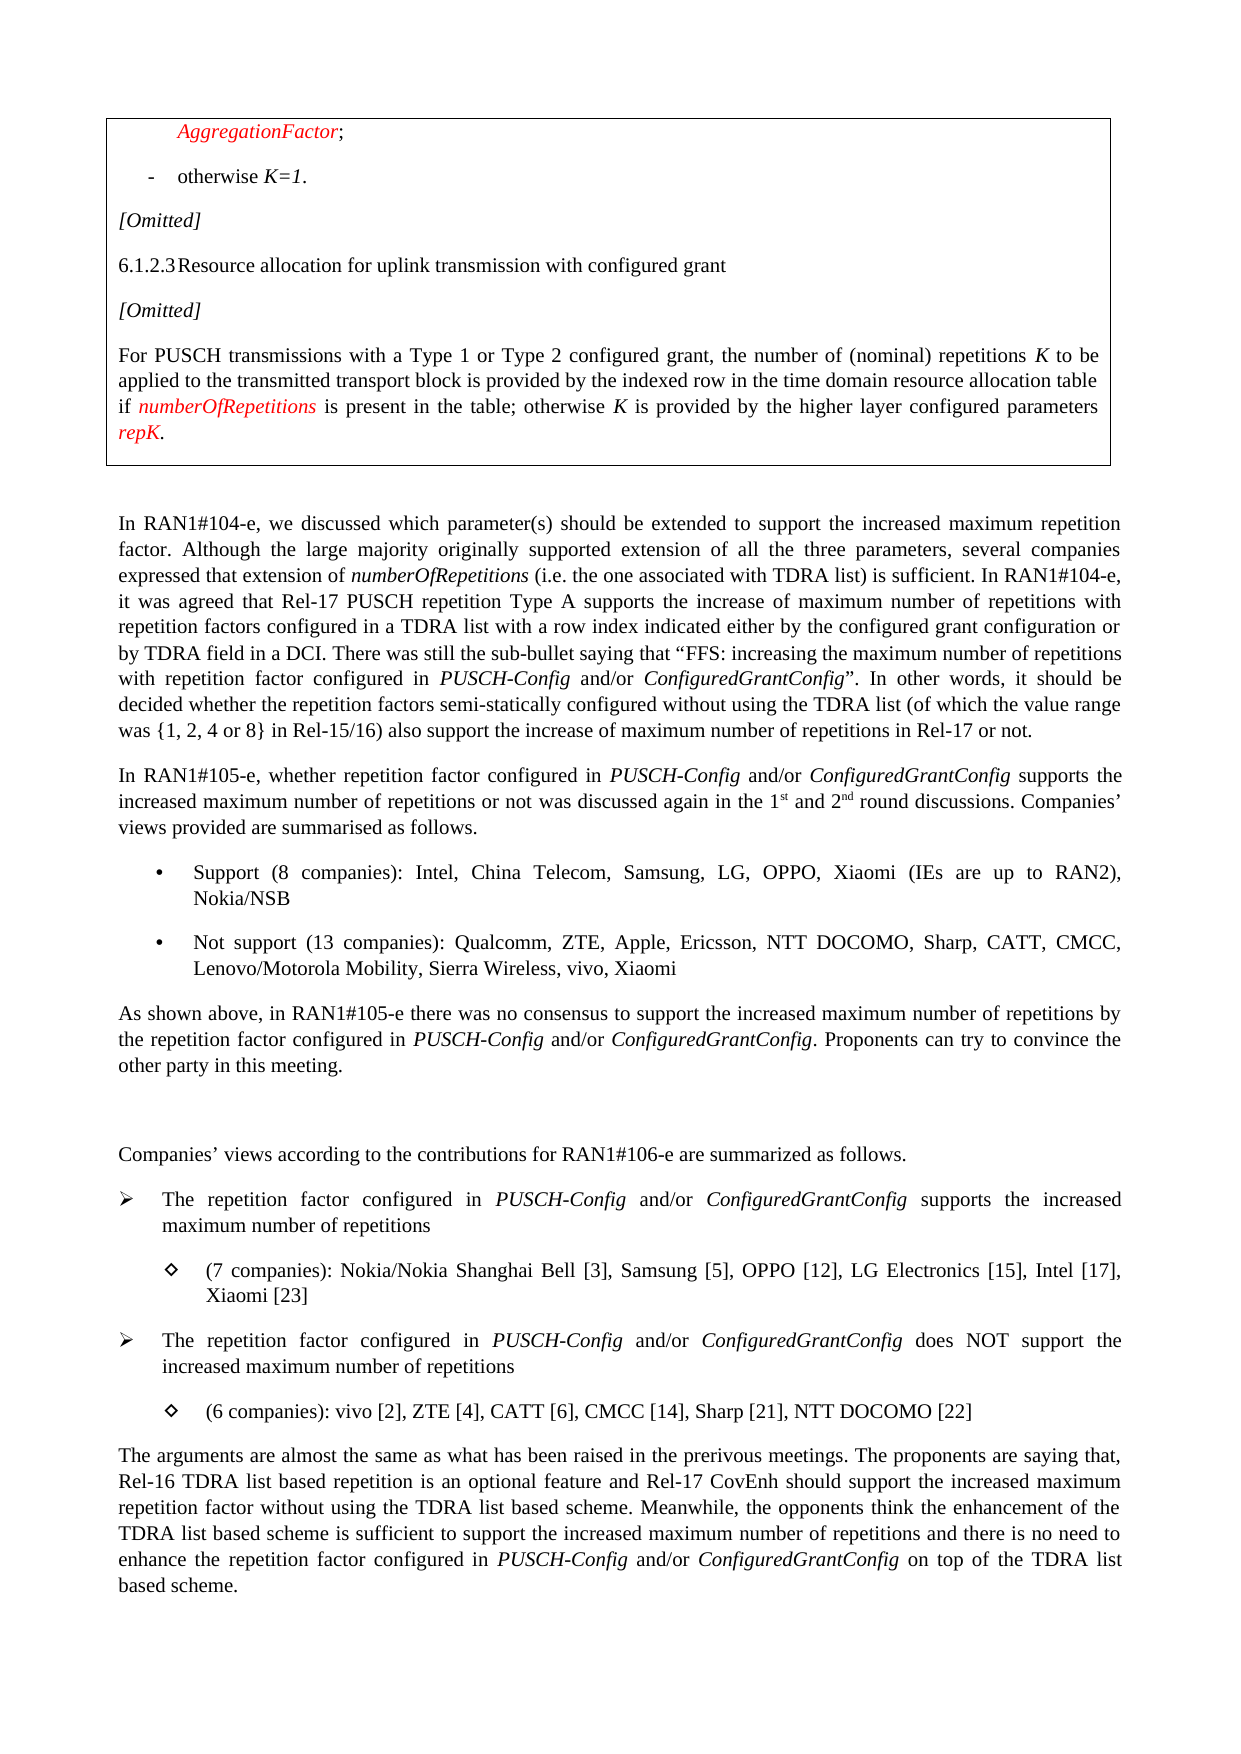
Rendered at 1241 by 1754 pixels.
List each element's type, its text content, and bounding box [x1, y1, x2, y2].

text Companies’ views according to the contributions for RAN1#106-e are summarized as follows. [118, 1142, 1122, 1166]
text As shown above, in RAN1#105-e there was no consensus to support the increased maximum number of repetitions by the repetition factor configured in PUSCH-Config and/or ConfiguredGrantConfig. Proponents can try to convince the other party in this meeting. [118, 1001, 1122, 1077]
list The repetition factor configured in PUSCH-Config and/or ConfiguredGrantConfig does NOT support the increased maximum number of repetitions [118, 1328, 1122, 1378]
list Support (8 companies): Intel, China Telecom, Samsung, LG, OPPO, Xiaomi (IEs are up to RAN2), Nokia/NSB [156, 859, 1122, 909]
text In RAN1#105-e, whether repetition factor configured in PUSCH-Config and/or ConfiguredGrantConfig supports the increased maximum number of repetitions or not was discussed again in the 1st and 2nd round discussions. Companies’ views provided are summarised as follows. [118, 763, 1122, 839]
list (7 companies): Nokia/Nokia Shanghai Bell [3], Samsung [5], OPPO [12], LG Electronics [15], Intel [17], Xiaomi [23] [162, 1257, 1122, 1307]
list Not support (13 companies): Qualcomm, ZTE, Apple, Ericsson, NTT DOCOMO, Sharp, CATT, CMCC, Lenovo/Motorola Mobility, Sierra Wireless, vivo, Xiaomi [156, 930, 1122, 980]
text The arguments are almost the same as what has been raised in the prerivous meetings. The proponents are saying that, Rel-16 TDRA list based repetition is an optional feature and Rel-17 CovEnh should support the increased maximum repetition factor without using the TDRA list based scheme. Meanwhile, the opponents think the enhancement of the TDRA list based scheme is sufficient to support the increased maximum number of repetitions and there is no need to enhance the repetition factor configured in PUSCH-Config and/or ConfiguredGrantConfig on top of the TDRA list based scheme. [118, 1443, 1122, 1597]
list (6 companies): vivo [2], ZTE [4], CATT [6], CMCC [14], Sharp [21], NTT DOCOMO [22] [162, 1399, 1122, 1423]
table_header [107, 119, 1110, 465]
text In RAN1#104-e, we discussed which parameter(s) should be extended to support the increased maximum repetition factor. Although the large majority originally supported extension of all the three parameters, several companies expressed that extension of numberOfRepetitions (i.e. the one associated with TDRA list) is sufficient. In RAN1#104-e, it was agreed that Rel-17 PUSCH repetition Type A supports the increase of maximum number of repetitions with repetition factors configured in a TDRA list with a row index indicated either by the configured grant configuration or by TDRA field in a DCI. There was still the sub-bullet saying that “FFS: increasing the maximum number of repetitions with repetition factor configured in PUSCH-Config and/or ConfiguredGrantConfig”. In other words, it should be decided whether the repetition factors semi-statically configured without using the TDRA list (of which the value range was {1, 2, 4 or 8} in Rel-15/16) also support the increase of maximum number of repetitions in Rel-17 or not. [118, 511, 1122, 742]
list The repetition factor configured in PUSCH-Config and/or ConfiguredGrantConfig supports the increased maximum number of repetitions [118, 1187, 1122, 1237]
